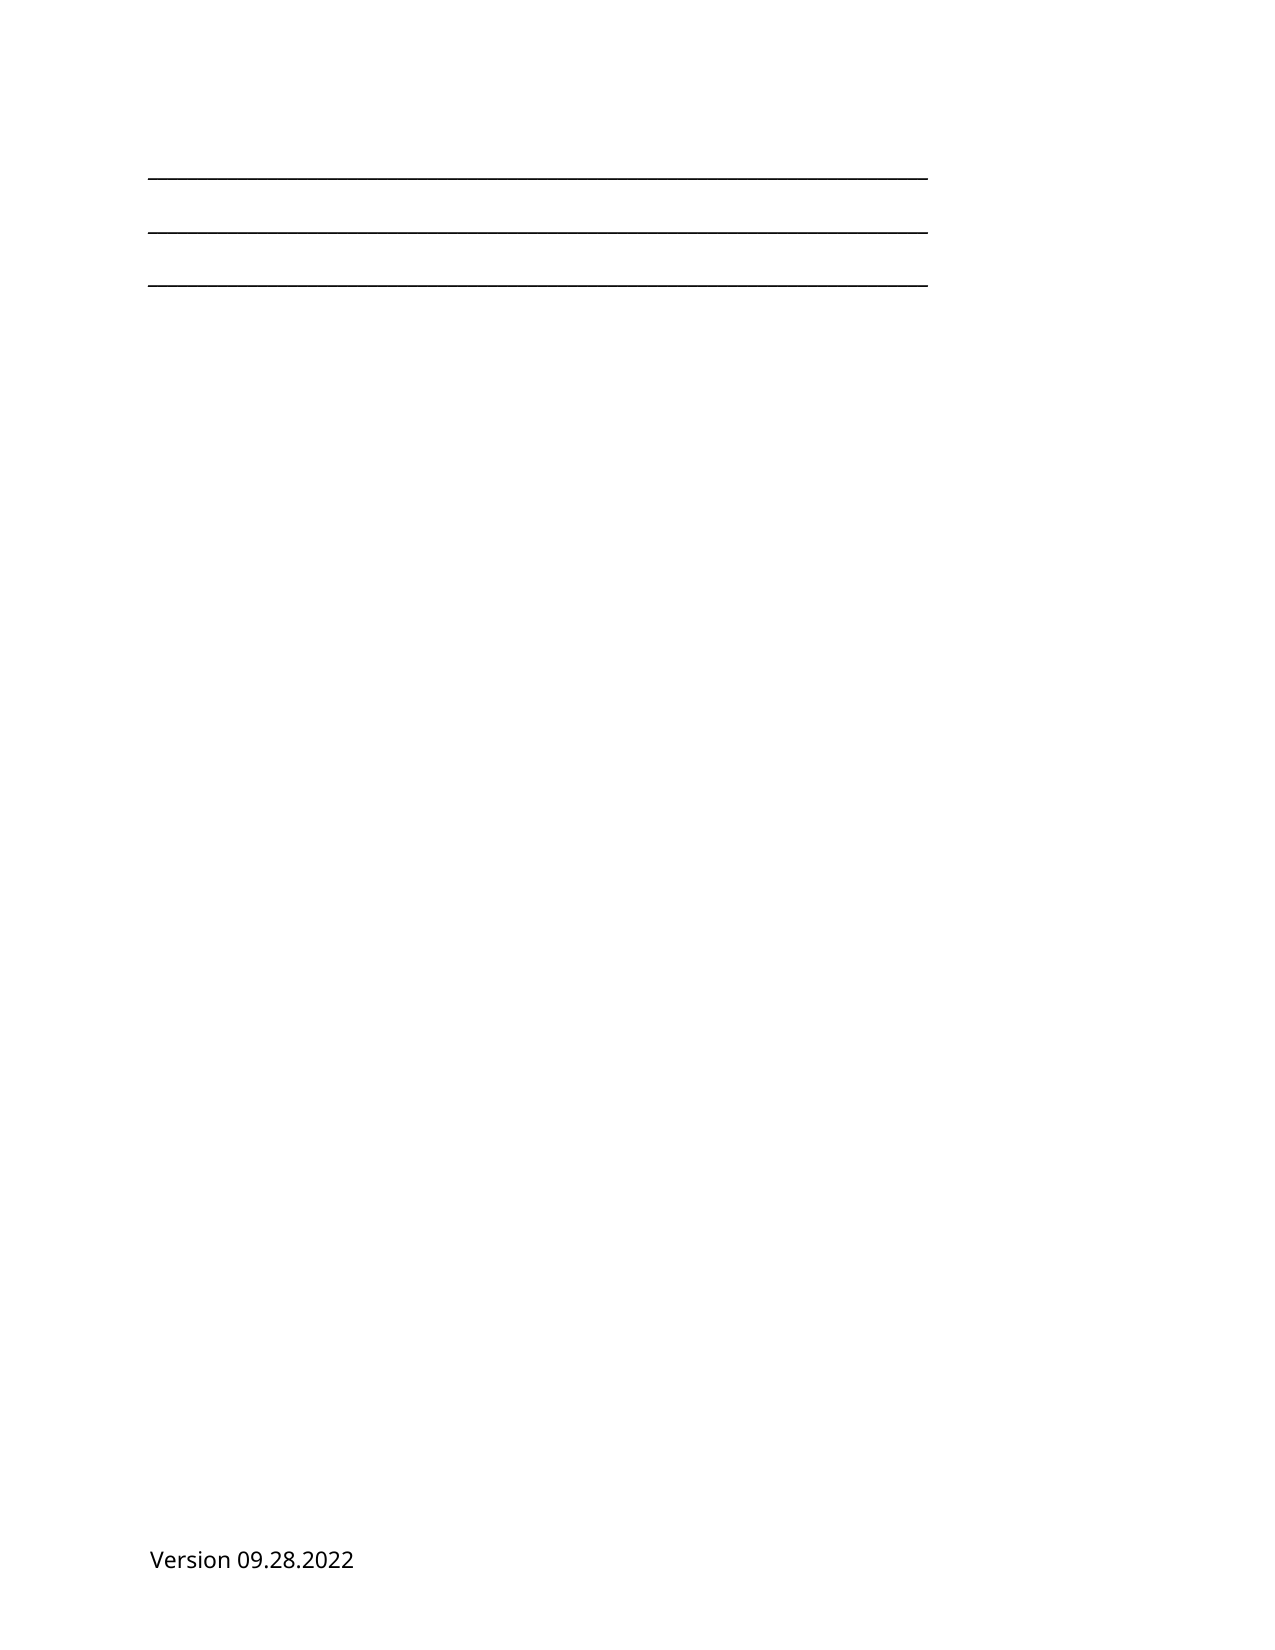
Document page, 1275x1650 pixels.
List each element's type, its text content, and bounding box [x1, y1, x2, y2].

text ______________________________________________________________________________ [150, 257, 1125, 291]
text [150, 203, 1125, 237]
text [150, 150, 1125, 184]
